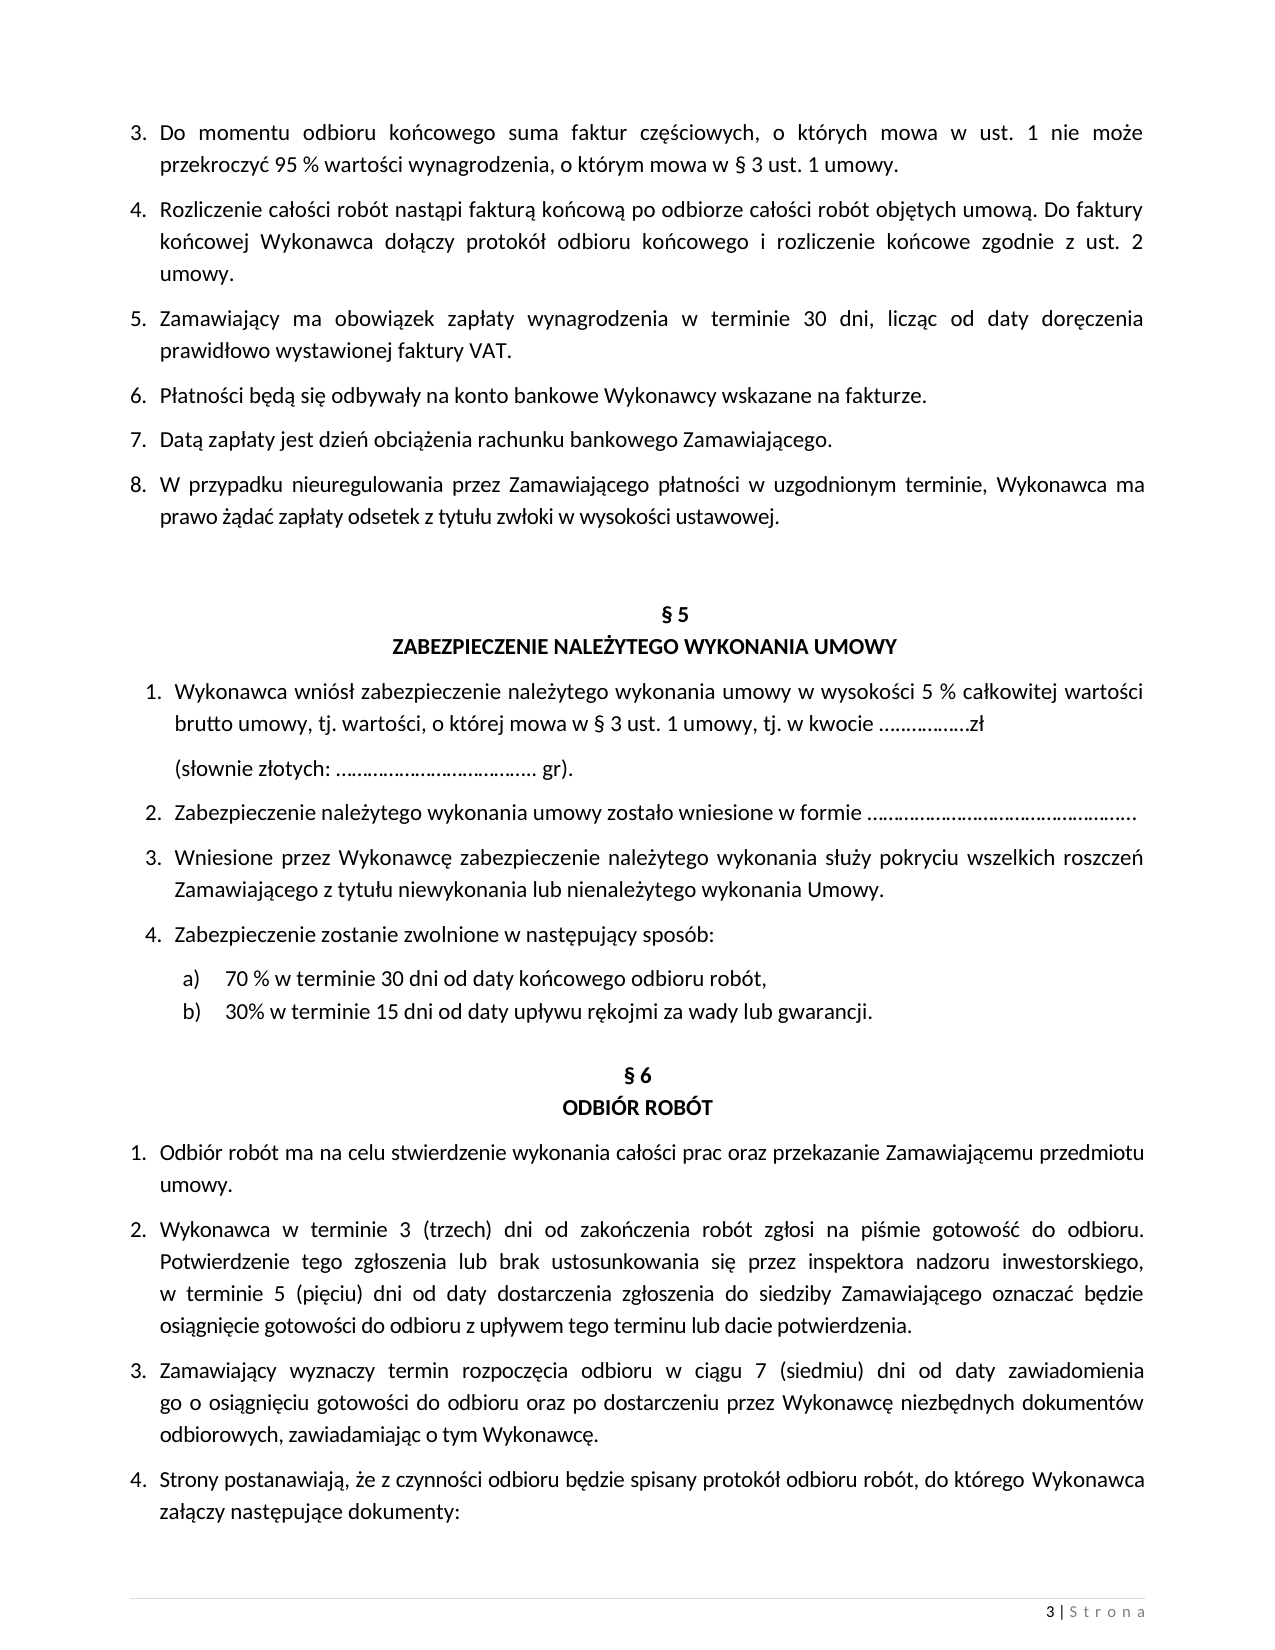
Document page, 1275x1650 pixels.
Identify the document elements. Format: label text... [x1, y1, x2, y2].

list W przypadku nieuregulowania przez Zamawiającego płatności w uzgodnionym terminie, Wykonawca ma prawo żądać zapłaty odsetek z tytułu zwłoki w wysokości ustawowej. [130, 470, 1145, 531]
list Zamawiający wyznaczy termin rozpoczęcia odbioru w ciągu 7 (siedmiu) dni od daty zawiadomienia go o osiągnięciu gotowości do odbioru oraz po dostarczeniu przez Wykonawcę niezbędnych dokumentów odbiorowych, zawiadamiając o tym Wykonawcę. [130, 1356, 1145, 1448]
list Zamawiający ma obowiązek zapłaty wynagrodzenia w terminie 30 dni, licząc od daty doręczenia prawidłowo wystawionej faktury VAT. [130, 304, 1145, 364]
list Zabezpieczenie zostanie zwolnione w następujący sposób: [145, 920, 1145, 948]
list Wniesione przez Wykonawcę zabezpieczenie należytego wykonania służy pokryciu wszelkich roszczeń Zamawiającego z tytułu niewykonania lub nienależytego wykonania Umowy. [145, 843, 1145, 903]
text § 6 [130, 1061, 1145, 1089]
list Wykonawca wniósł zabezpieczenie należytego wykonania umowy w wysokości 5 % całkowitej wartości brutto umowy, tj. wartości, o której mowa w § 3 ust. 1 umowy, tj. w kwocie …..…………zł [145, 677, 1145, 737]
list Rozliczenie całości robót nastąpi fakturą końcową po odbiorze całości robót objętych umową. Do faktury końcowej Wykonawca dołączy protokół odbioru końcowego i rozliczenie końcowe zgodnie z ust. 2 umowy. [130, 195, 1145, 287]
list Wykonawca w terminie 3 (trzech) dni od zakończenia robót zgłosi na piśmie gotowość do odbioru. Potwierdzenie tego zgłoszenia lub brak ustosunkowania się przez inspektora nadzoru inwestorskiego, w terminie 5 (pięciu) dni od daty dostarczenia zgłoszenia do siedziby Zamawiającego oznaczać będzie osiągnięcie gotowości do odbioru z upływem tego terminu lub dacie potwierdzenia. [130, 1215, 1145, 1339]
list Do momentu odbioru końcowego suma faktur częściowych, o których mowa w ust. 1 nie może przekroczyć 95 % wartości wynagrodzenia, o którym mowa w § 3 ust. 1 umowy. [130, 118, 1145, 178]
list Zabezpieczenie należytego wykonania umowy zostało wniesione w formie …………………………………………... [145, 798, 1145, 826]
list 70 % w terminie 30 dni od daty końcowego odbioru robót, [182, 964, 1145, 993]
text § 5 [205, 600, 1145, 628]
text ODBIÓR ROBÓT [130, 1093, 1145, 1121]
list Płatności będą się odbywały na konto bankowe Wykonawcy wskazane na fakturze. [130, 381, 1145, 409]
list Datą zapłaty jest dzień obciążenia rachunku bankowego Zamawiającego. [130, 426, 1145, 454]
text (słownie złotych: ……………………………….. gr). [174, 754, 1145, 782]
list 30% w terminie 15 dni od daty upływu rękojmi za wady lub gwarancji. [182, 997, 1145, 1025]
list Odbiór robót ma na celu stwierdzenie wykonania całości prac oraz przekazanie Zamawiającemu przedmiotu umowy. [130, 1138, 1145, 1198]
text ZABEZPIECZENIE NALEŻYTEGO WYKONANIA UMOWY [145, 632, 1145, 660]
list Strony postanawiają, że z czynności odbioru będzie spisany protokół odbioru robót, do którego Wykonawca załączy następujące dokumenty: [130, 1465, 1145, 1525]
